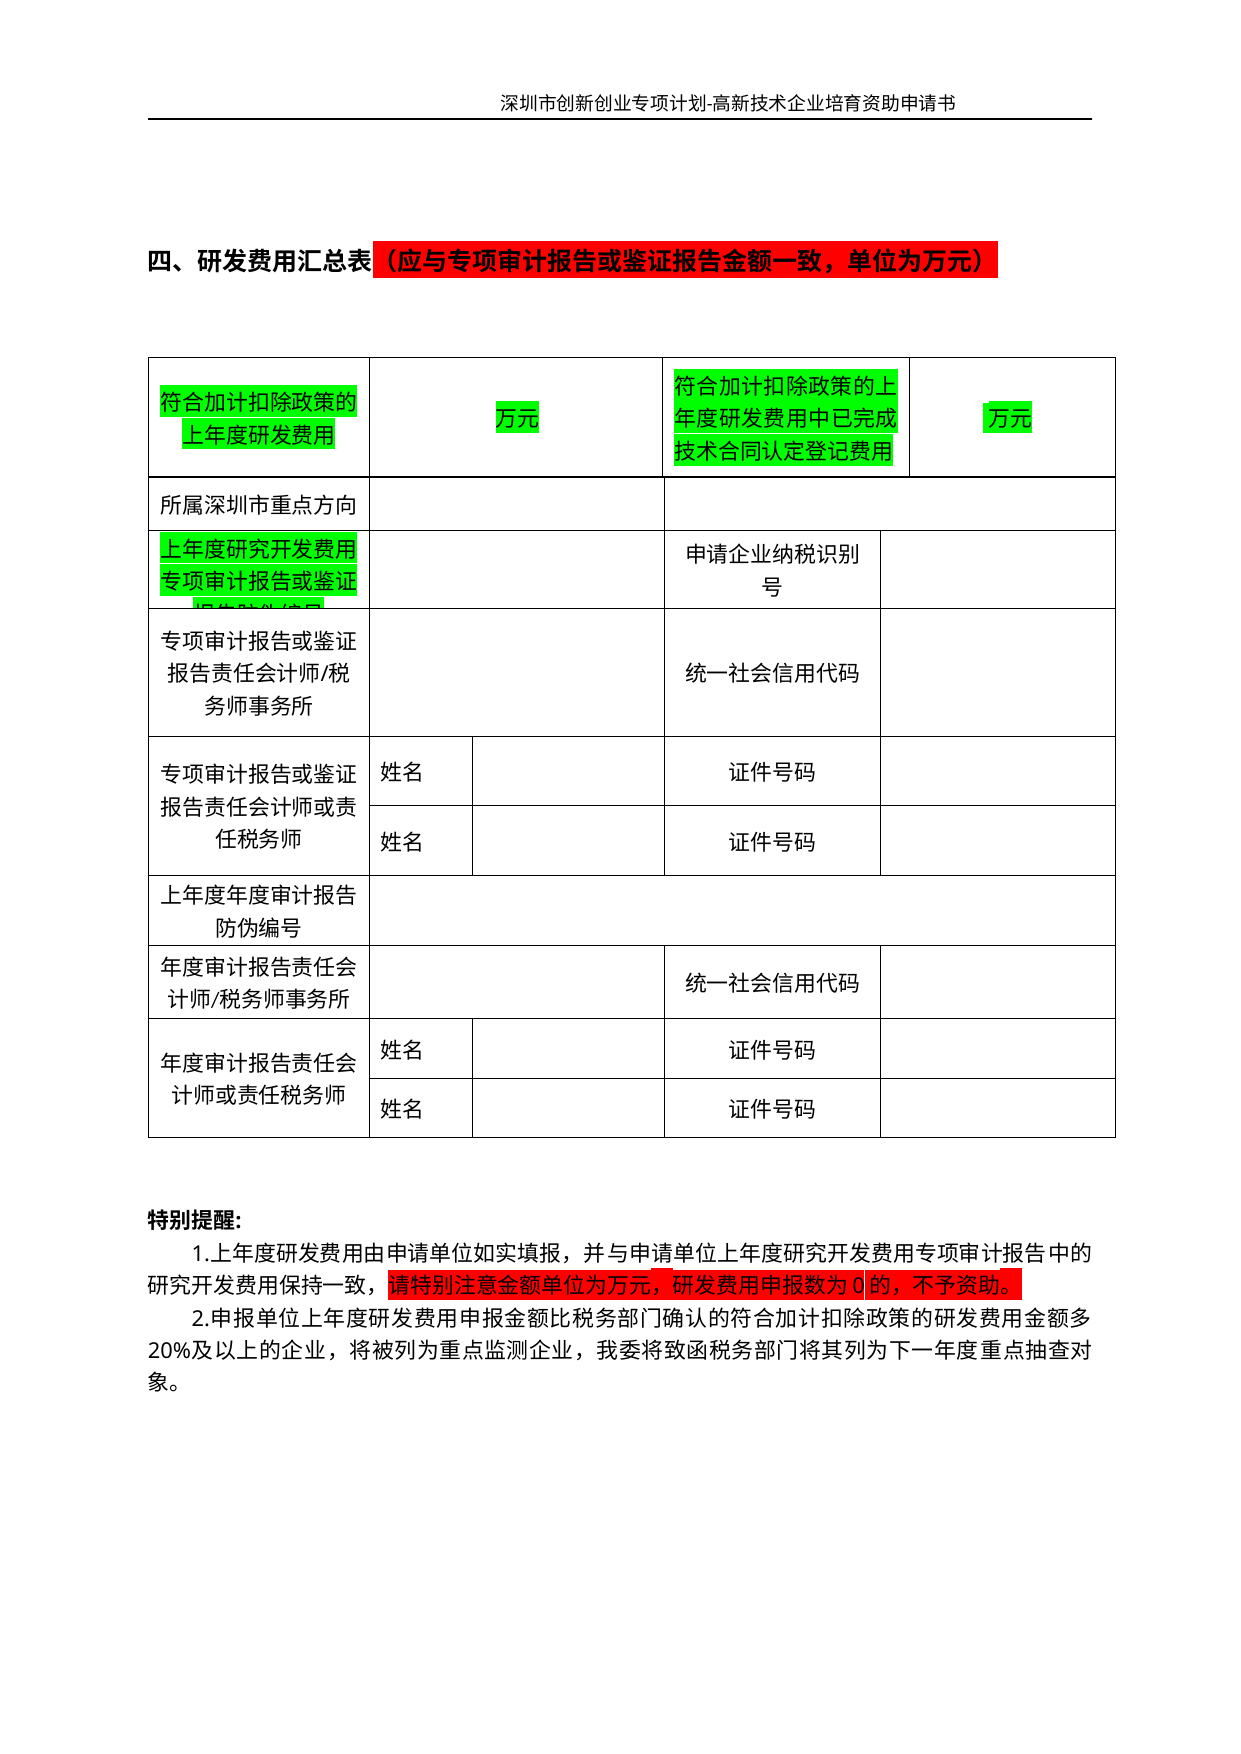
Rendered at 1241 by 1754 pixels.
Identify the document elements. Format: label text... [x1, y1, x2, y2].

text 2.申报单位上年度研发费用申报金额比税务部门确认的符合加计扣除政策的研发费用金额多20%及以上的企业，将被列为重点监测企业，我委将致函税务部门将其列为下一年度重点抽查对象。 [148, 1301, 1092, 1398]
table_cell [881, 1079, 1115, 1137]
table_cell 申请企业纳税识别号 [665, 531, 880, 608]
table_header 符合加计扣除政策的上年度研发费用 [149, 358, 369, 476]
table_cell [370, 531, 664, 608]
table_cell [881, 609, 1115, 736]
table_cell 统一社会信用代码 [665, 609, 880, 736]
table_cell [473, 806, 664, 875]
table_cell 上年度研究开发费用专项审计报告或鉴证报告防伪编号 防伪编号 [149, 531, 369, 608]
table_cell [881, 806, 1115, 875]
table_cell 姓名 [370, 806, 472, 875]
table_cell [881, 946, 1115, 1018]
table_cell [370, 946, 664, 1018]
table_cell 上年度年度审计报告 防伪编号 [149, 876, 369, 945]
text 1.上年度研发费用由申请单位如实填报，并与申请单位上年度研究开发费用专项审计报告中的研究开发费用保持一致，请特别注意金额单位为万元，研发费用申报数为0的，不予资助。 [148, 1236, 1092, 1301]
table_header 符合加计扣除政策的上年度研发费用中已完成技术合同认定登记费用 [663, 358, 909, 476]
table_header 万元 [910, 358, 1115, 476]
table_cell 姓名 [370, 1019, 472, 1078]
table_cell [473, 1019, 664, 1078]
table_header 万元 [370, 358, 662, 476]
table_cell [473, 1079, 664, 1137]
table_cell 证件号码 [665, 1079, 880, 1137]
table_cell 年度审计报告责任会计师/税务师事务所 [149, 946, 369, 1018]
table_cell [881, 737, 1115, 805]
table_cell 专项审计报告或鉴证报告责任会计师或责任税务师 [149, 737, 369, 875]
table_cell 统一社会信用代码 [665, 946, 880, 1018]
table_cell [370, 876, 1115, 945]
table_cell [881, 1019, 1115, 1078]
table_cell 证件号码 [665, 806, 880, 875]
table_cell [473, 737, 664, 805]
table_cell [881, 531, 1115, 608]
table_cell 姓名 [370, 1079, 472, 1137]
table_cell 证件号码 [665, 737, 880, 805]
table_cell [370, 478, 664, 530]
table_cell 证件号码 [665, 1019, 880, 1078]
table_cell [665, 478, 1115, 530]
table_cell 姓名 [370, 737, 472, 805]
table_cell 年度审计报告责任会计师或责任税务师 [149, 1019, 369, 1137]
text 四、研发费用汇总表（应与专项审计报告或鉴证报告金额一致，单位为万元） [148, 227, 1092, 357]
table_cell 专项审计报告或鉴证报告责任会计师/税务师事务所 [149, 609, 369, 736]
table_cell 所属深圳市重点方向 [149, 478, 369, 530]
text 特别提醒: [148, 1203, 1092, 1236]
table_cell [370, 609, 664, 736]
